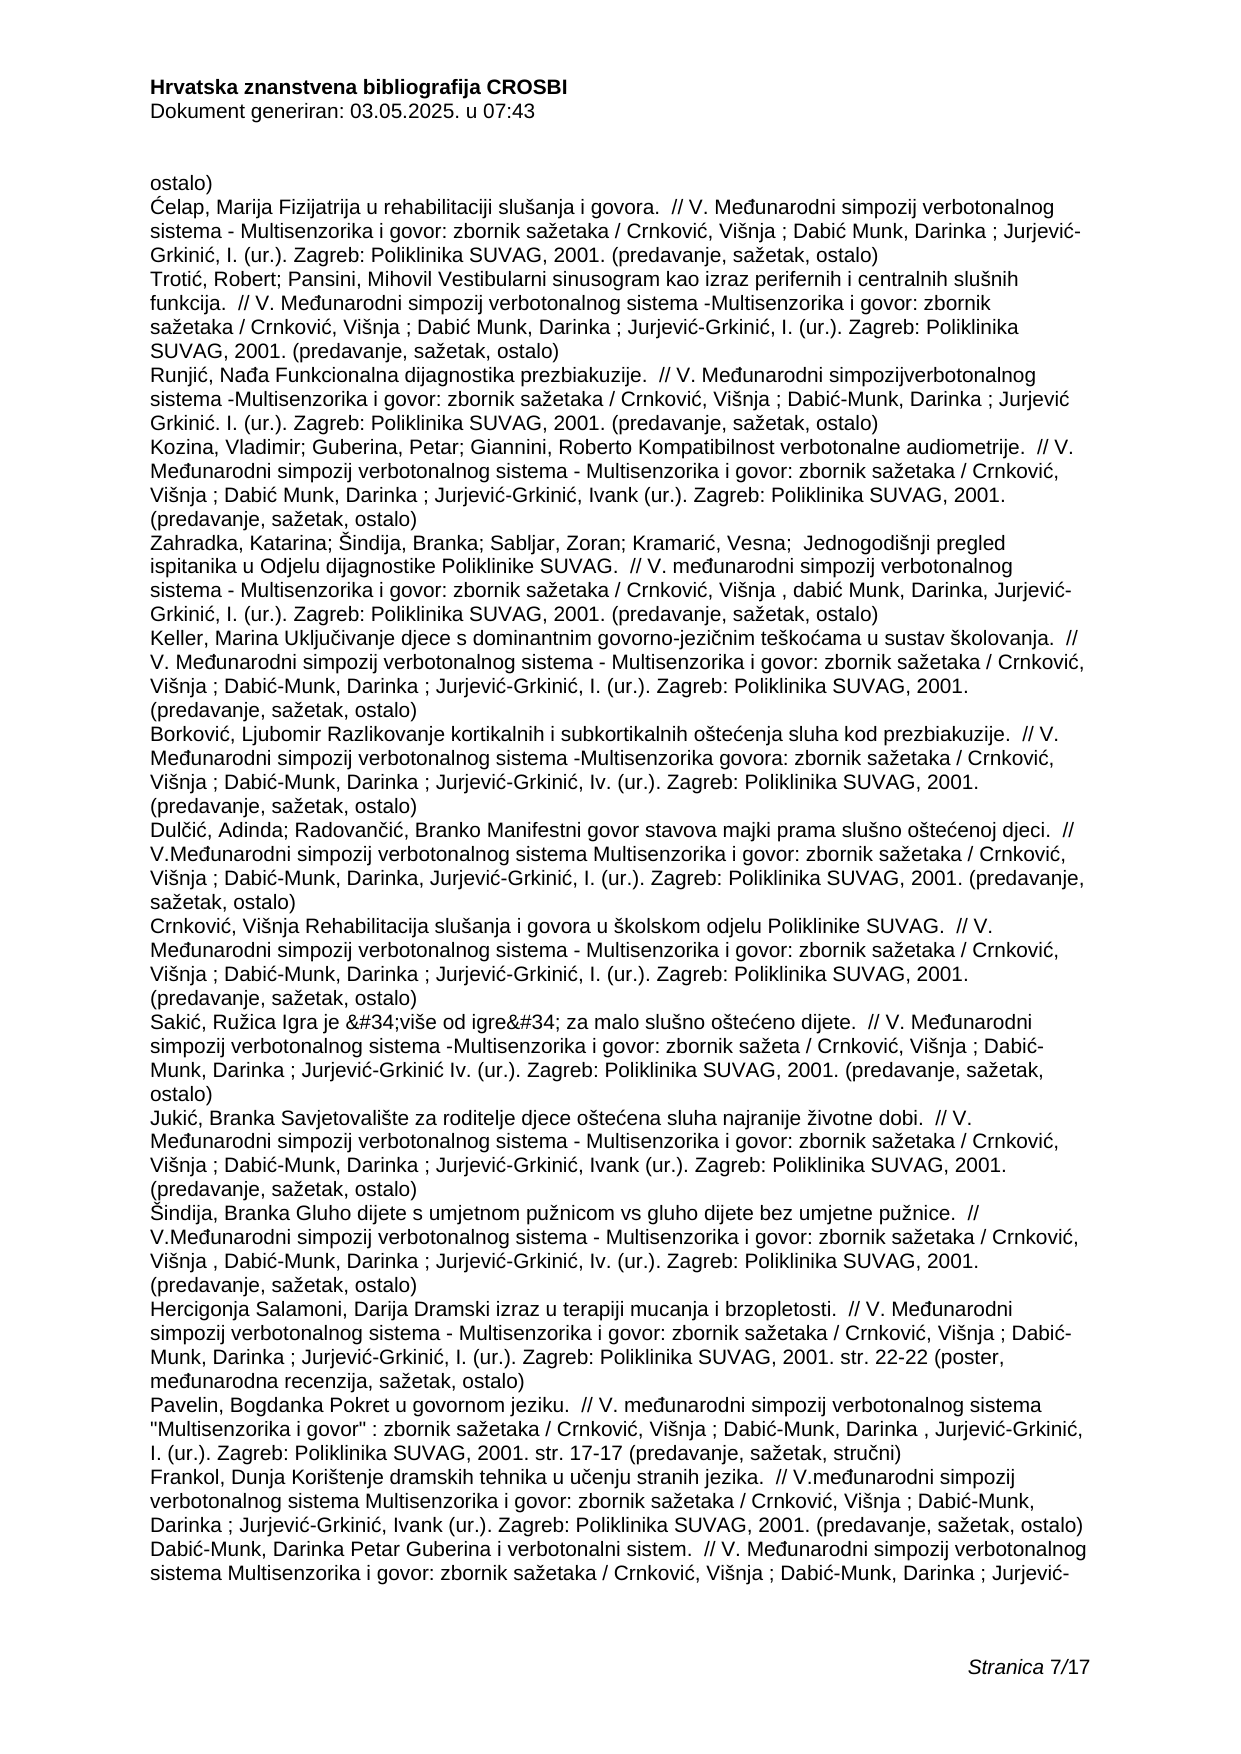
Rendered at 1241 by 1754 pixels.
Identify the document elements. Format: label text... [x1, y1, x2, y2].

text Trotić, Robert; Pansini, Mihovil [150, 267, 1090, 363]
text Borković, Ljubomir [150, 722, 1090, 818]
text Hercigonja Salamoni, Darija [150, 1297, 1090, 1393]
text Frankol, Dunja [150, 1465, 1090, 1537]
text Keller, Marina [150, 626, 1090, 722]
text Crnković, Višnja [150, 914, 1090, 1009]
text Runjić, Nađa [150, 363, 1090, 434]
text Dulčić, Adinda; Radovančić, Branko [150, 818, 1090, 914]
text Kozina, Vladimir; Guberina, Petar; Giannini, Roberto [150, 434, 1090, 530]
text Gavrilović, Zdenka [150, 171, 1090, 195]
text Dabić-Munk, Darinka [150, 1537, 1090, 1584]
text Šindija, Branka [150, 1201, 1090, 1297]
text Sakić, Ružica [150, 1009, 1090, 1105]
text Jukić, Branka [150, 1105, 1090, 1201]
text Pavelin, Bogdanka [150, 1393, 1090, 1465]
text Zahradka, Katarina; Šindija, Branka; Sabljar, Zoran; Kramarić, Vesna; [150, 530, 1090, 626]
text Ćelap, Marija [150, 195, 1090, 267]
